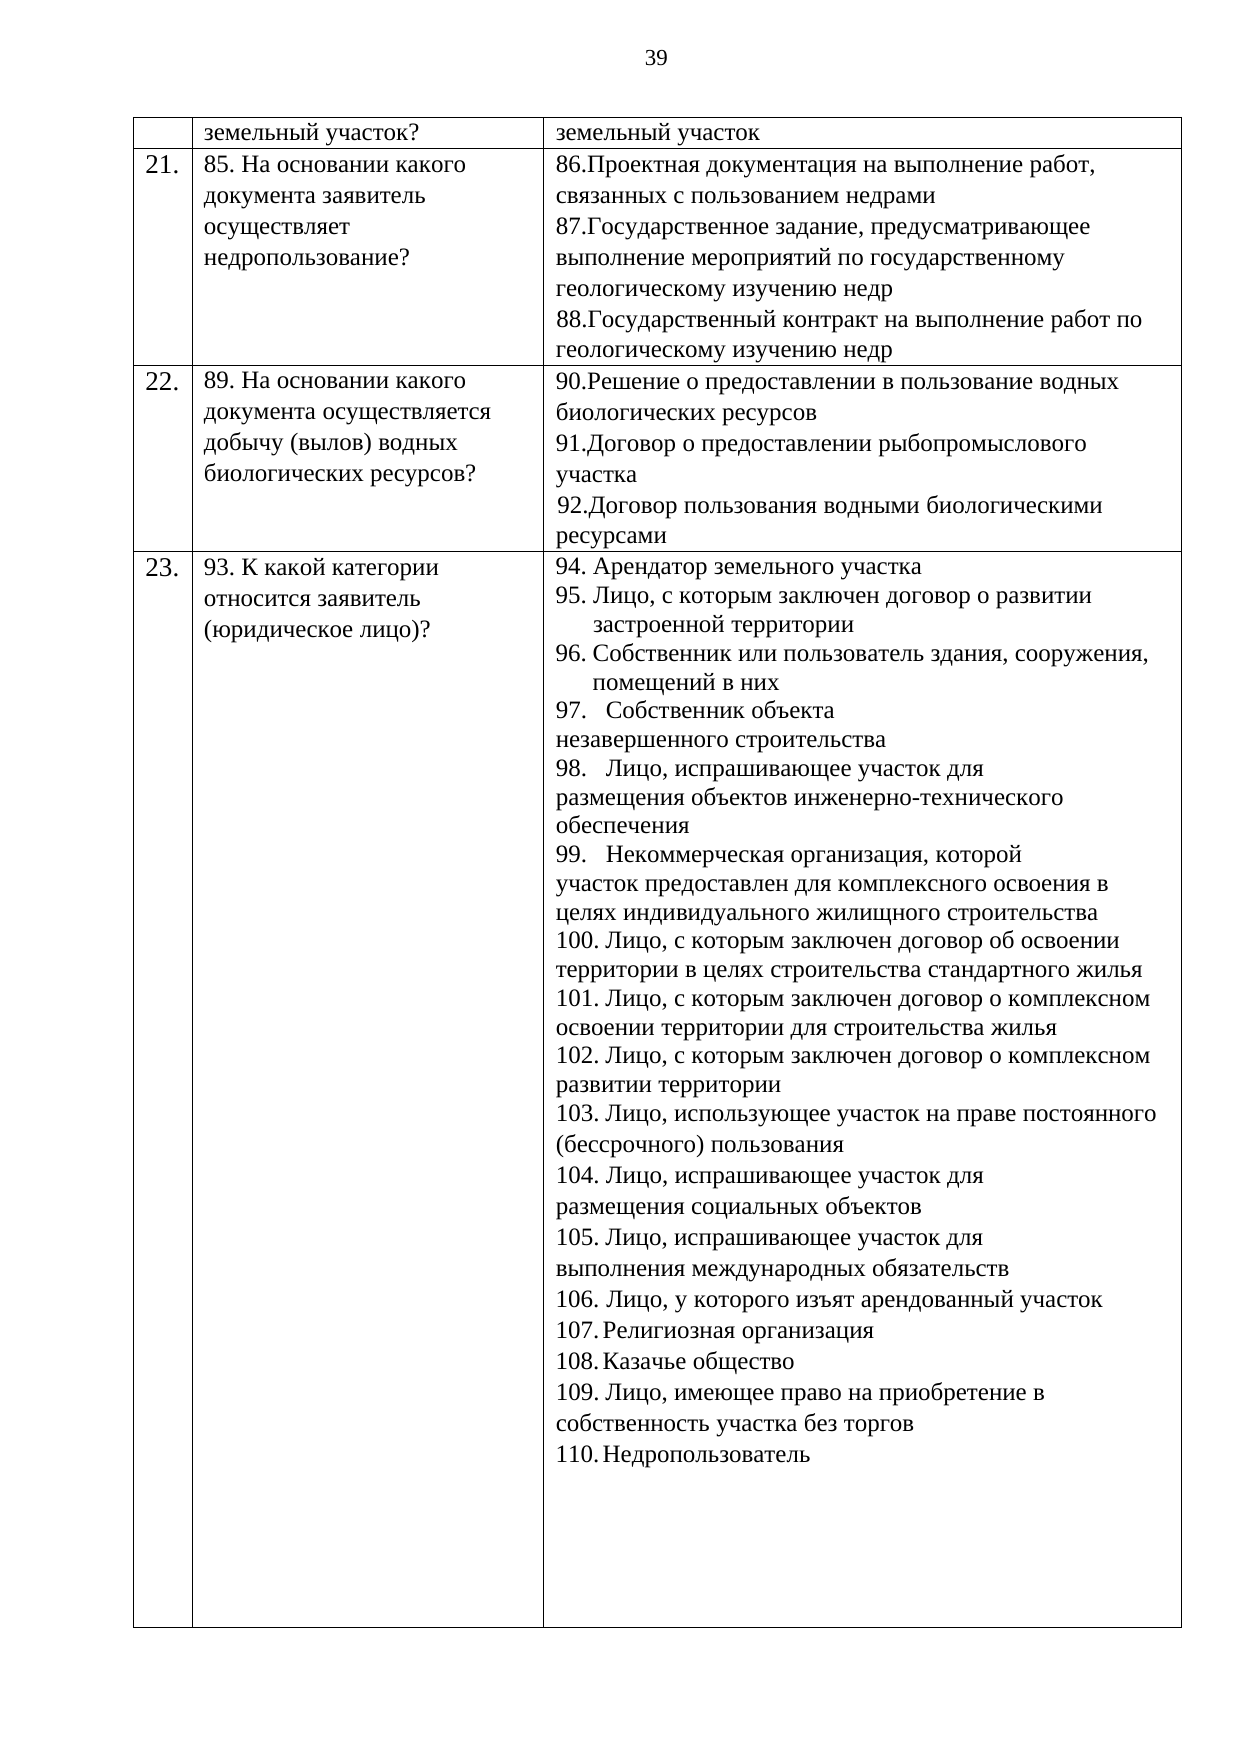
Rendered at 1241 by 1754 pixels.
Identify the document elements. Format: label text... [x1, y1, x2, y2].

table_cell 22. [134, 366, 192, 551]
table_cell Арендатор земельного участка Лицо, с которым заключен договор о развитии застроенной территории Собственник или пользователь здания, сооружения, помещений в них Собственник объекта незавершенного строительства Лицо, испрашивающее участок для размещения объектов инженерно-технического обеспечения Некоммерческая организация, которой участок предоставлен для комплексного освоения в целях индивидуального жилищного строительства Лицо, с которым заключен договор об освоении территории в целях строительства стандартного жилья Лицо, с которым заключен договор о комплексном освоении территории для строительства жилья Лицо, с которым заключен договор о комплексном развитии территории Лицо, использующее участок на праве постоянного (бессрочного) пользования Лицо, испрашивающее участок для размещения социальных объектов Лицо, испрашивающее участок для выполнения международных обязательств Лицо, у которого изъят арендованный участок Религиозная организация Казачье общество Лицо, имеющее право на приобретение в собственность участка без торгов Недропользователь [544, 552, 1181, 1627]
table_cell 89. На основании какого документа осуществляется добычу (вылов) водных биологических ресурсов? [193, 366, 543, 551]
table_cell 85. На основании какого документа заявитель осуществляет недропользование? [193, 149, 543, 365]
table_header [134, 118, 192, 148]
table_cell 90.Решение о предоставлении в пользование водных биологических ресурсов 91.Договор о предоставлении рыбопромыслового участка 92.Договор пользования водными биологическими ресурсами [544, 366, 1181, 551]
table_cell 86.Проектная документация на выполнение работ, связанных с пользованием недрами 87.Государственное задание, предусматривающее выполнение мероприятий по государственному геологическому изучению недр 88.Государственный контракт на выполнение работ по геологическому изучению недр [544, 149, 1181, 365]
table_cell 93. К какой категории относится заявитель (юридическое лицо)? [193, 552, 543, 1627]
table_cell 23. [134, 552, 192, 1627]
table_cell 21. [134, 149, 192, 365]
table_header земельный участок [544, 118, 1181, 148]
table_header земельный участок? [193, 118, 543, 148]
